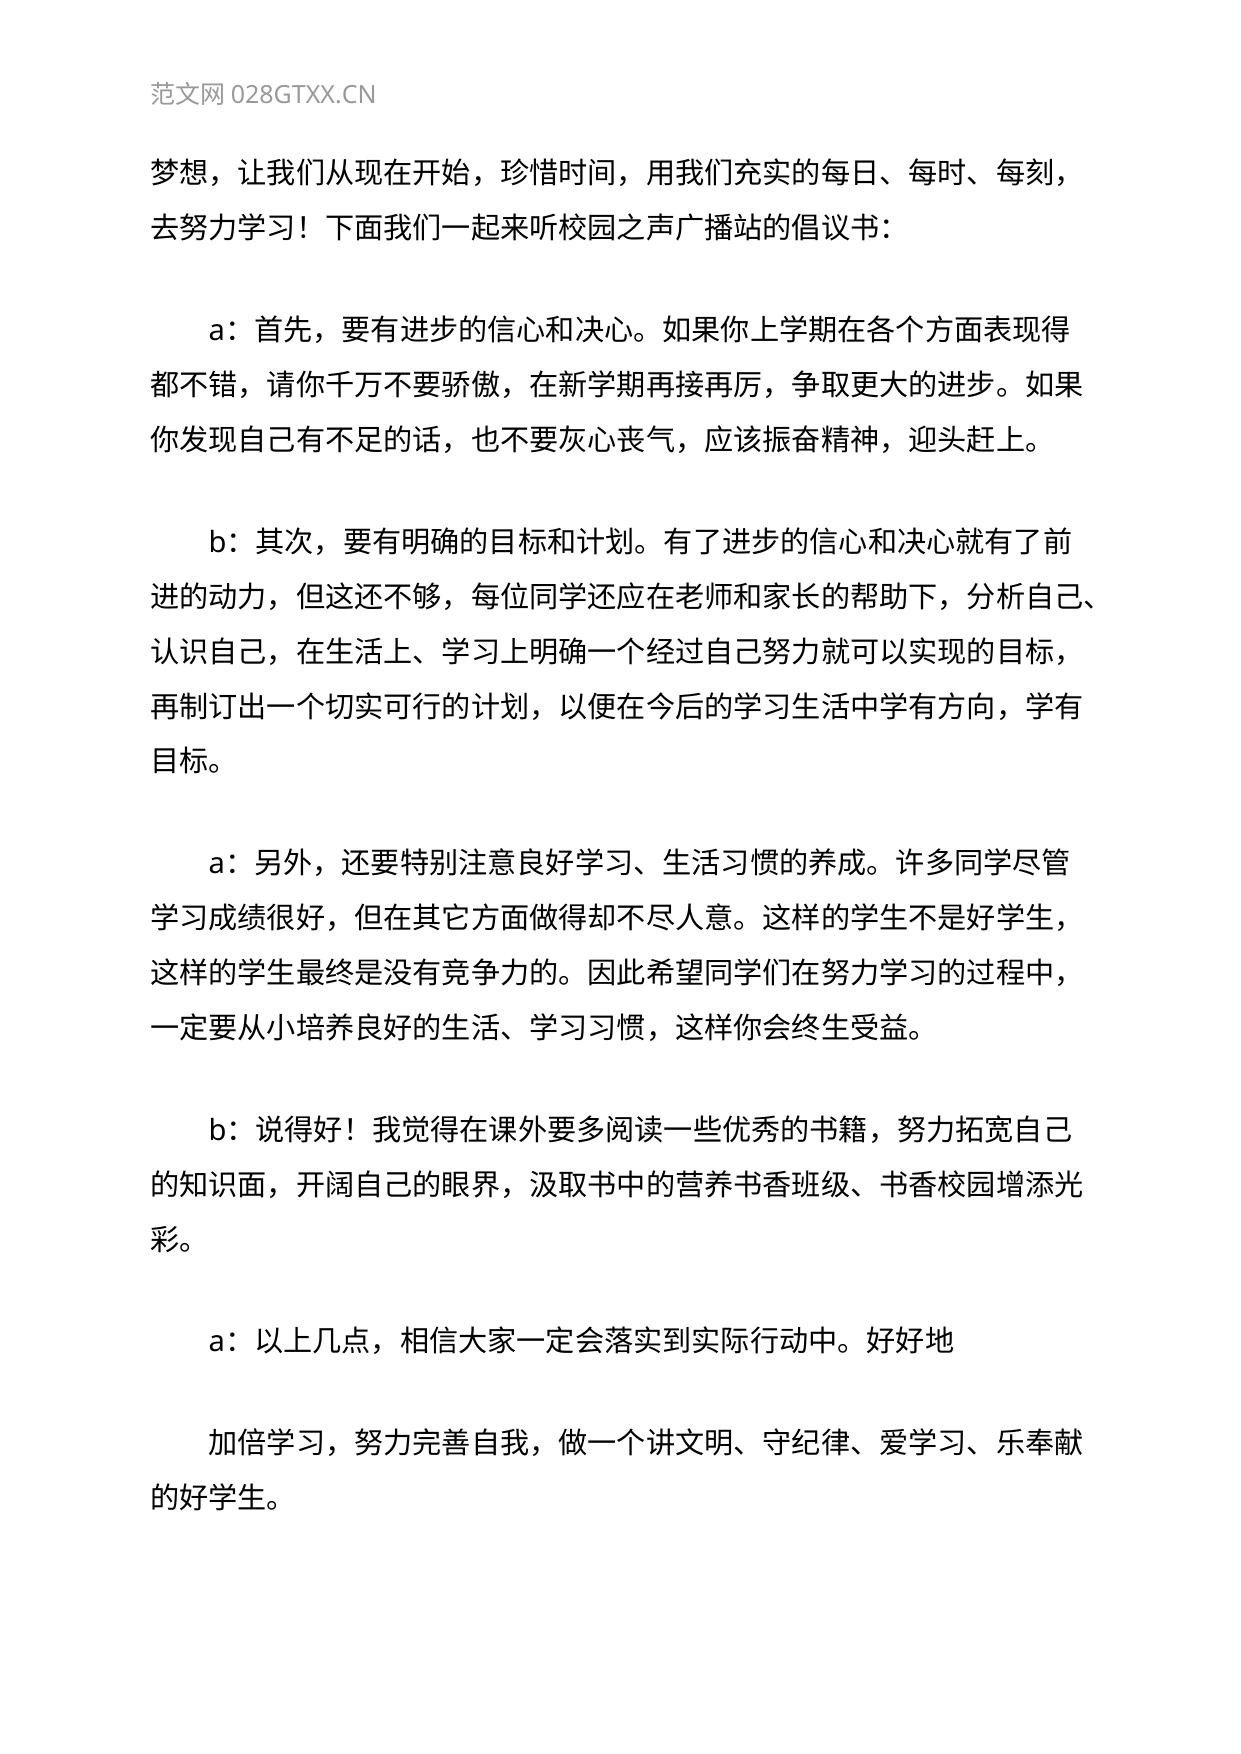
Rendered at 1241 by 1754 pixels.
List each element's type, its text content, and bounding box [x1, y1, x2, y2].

text b：说得好！我觉得在课外要多阅读一些优秀的书籍，努力拓宽自己的知识面，开阔自己的眼界，汲取书中的营养书香班级、书香校园增添光彩。 [150, 1106, 1090, 1258]
text a：以上几点，相信大家一定会落实到实际行动中。好好地 [150, 1318, 1090, 1360]
text a：首先，要有进步的信心和决心。如果你上学期在各个方面表现得都不错，请你千万不要骄傲，在新学期再接再厉，争取更大的进步。如果你发现自己有不足的话，也不要灰心丧气，应该振奋精神，迎头赶上。 [150, 307, 1090, 459]
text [150, 150, 1090, 247]
text a：另外，还要特别注意良好学习、生活习惯的养成。许多同学尽管学习成绩很好，但在其它方面做得却不尽人意。这样的学生不是好学生，这样的学生最终是没有竞争力的。因此希望同学们在努力学习的过程中，一定要从小培养良好的生活、学习习惯，这样你会终生受益。 [150, 840, 1090, 1047]
text b：其次，要有明确的目标和计划。有了进步的信心和决心就有了前进的动力，但这还不够，每位同学还应在老师和家长的帮助下，分析自己、认识自己，在生活上、学习上明确一个经过自己努力就可以实现的目标，再制订出一个切实可行的计划，以便在今后的学习生活中学有方向，学有目标。 [150, 518, 1090, 780]
text 加倍学习，努力完善自我，做一个讲文明、守纪律、爱学习、乐奉献的好学生。 [150, 1420, 1090, 1517]
